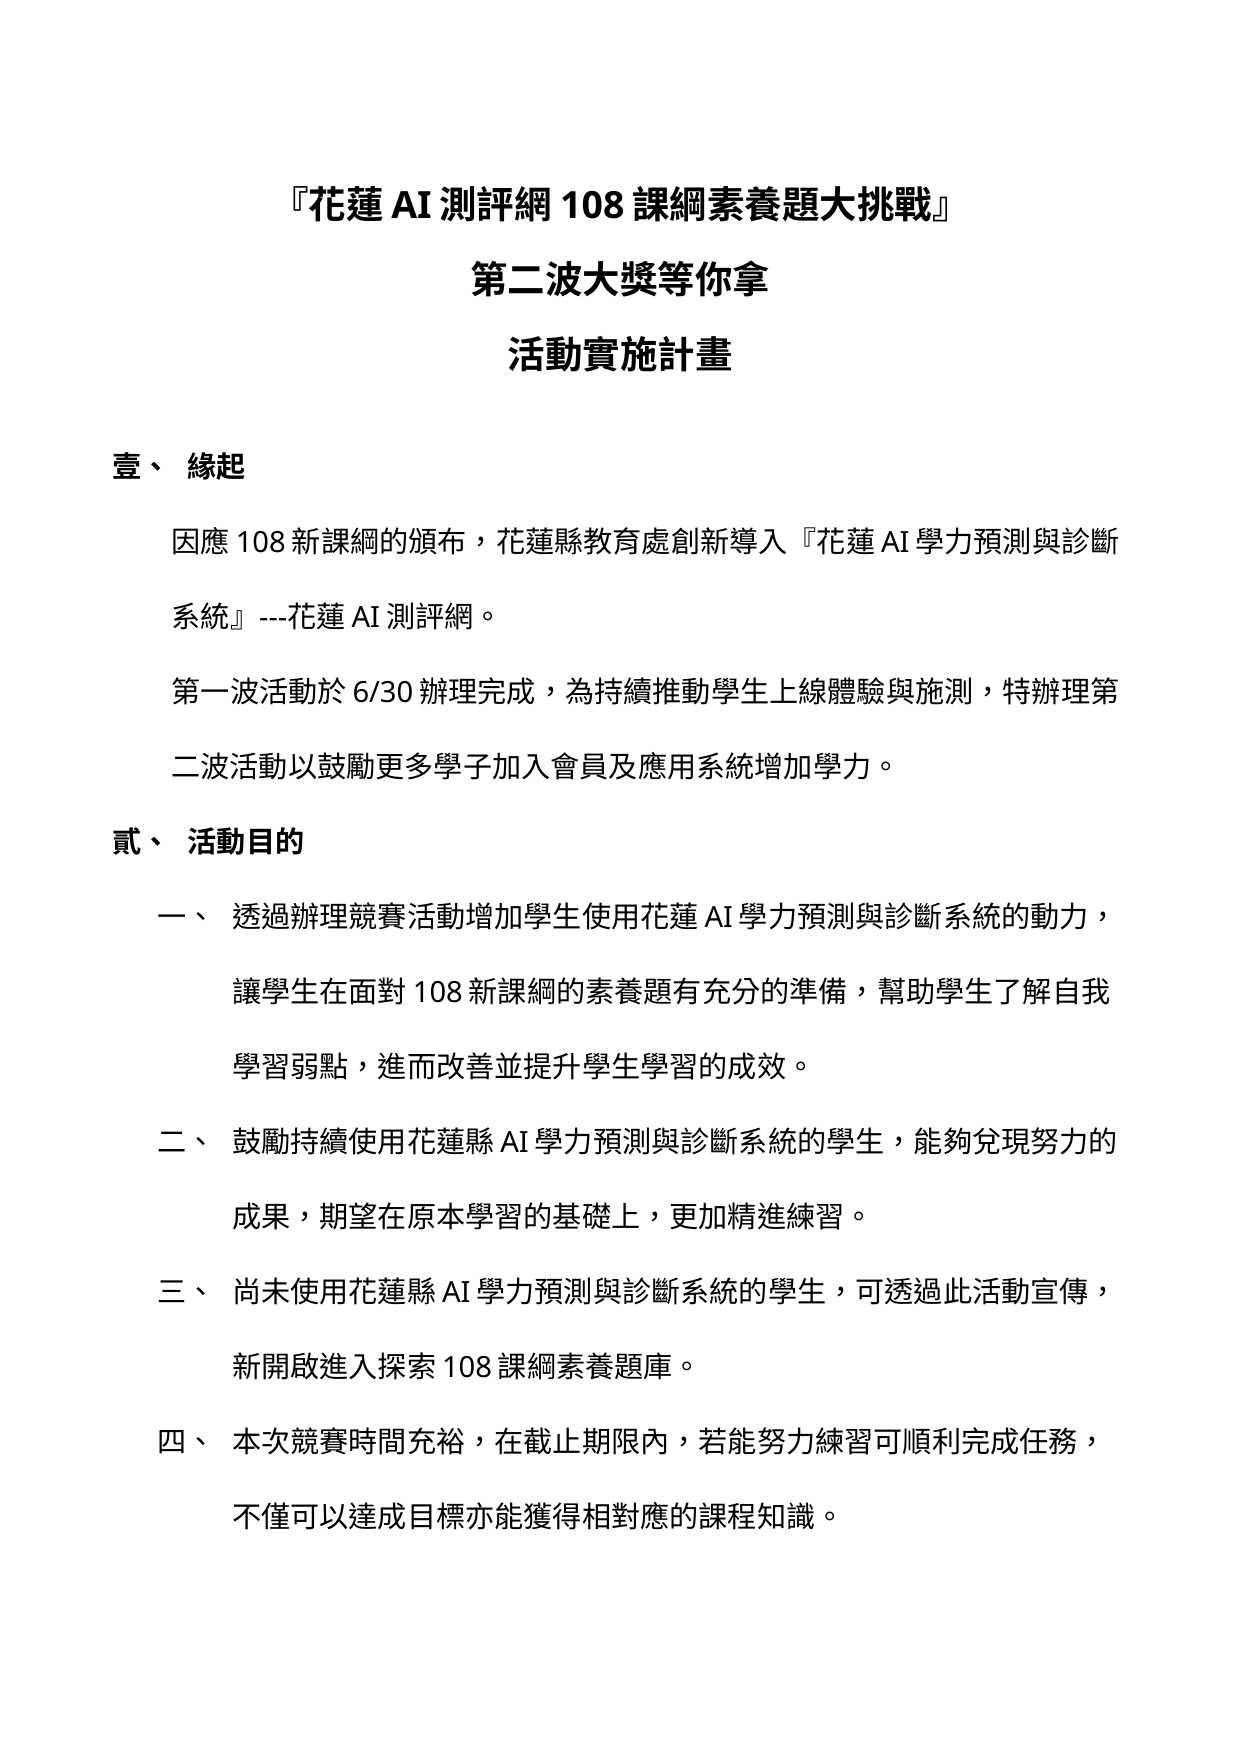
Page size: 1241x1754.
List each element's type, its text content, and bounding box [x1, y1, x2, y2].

text 『花蓮AI測評網 108課綱素養題大挑戰』 [112, 164, 1128, 239]
list 活動目的 [112, 802, 1128, 877]
list 本次競賽時間充裕，在截止期限內，若能努力練習可順利完成任務，不僅可以達成目標亦能獲得相對應的課程知識。 [157, 1402, 1128, 1552]
list 尚未使用花蓮縣AI學力預測與診斷系統的學生，可透過此活動宣傳，新開啟進入探索108課綱素養題庫。 [157, 1252, 1128, 1402]
text 第一波活動於6/30辦理完成，為持續推動學生上線體驗與施測，特辦理第二波活動以鼓勵更多學子加入會員及應用系統增加學力。 [171, 652, 1128, 802]
list 緣起 [112, 427, 1128, 502]
text 第二波大獎等你拿 [112, 239, 1128, 314]
list 因應108新課綱的頒布，花蓮縣教育處創新導入『花蓮AI學力預測與診斷系統』---花蓮AI測評網。 [171, 502, 1128, 652]
text 活動實施計畫 [112, 314, 1128, 389]
list 鼓勵持續使用花蓮縣AI學力預測與診斷系統的學生，能夠兌現努力的成果，期望在原本學習的基礎上，更加精進練習。 [157, 1102, 1128, 1252]
list 透過辦理競賽活動增加學生使用花蓮AI學力預測與診斷系統的動力，讓學生在面對108新課綱的素養題有充分的準備，幫助學生了解自我學習弱點，進而改善並提升學生學習的成效。 [157, 877, 1128, 1102]
